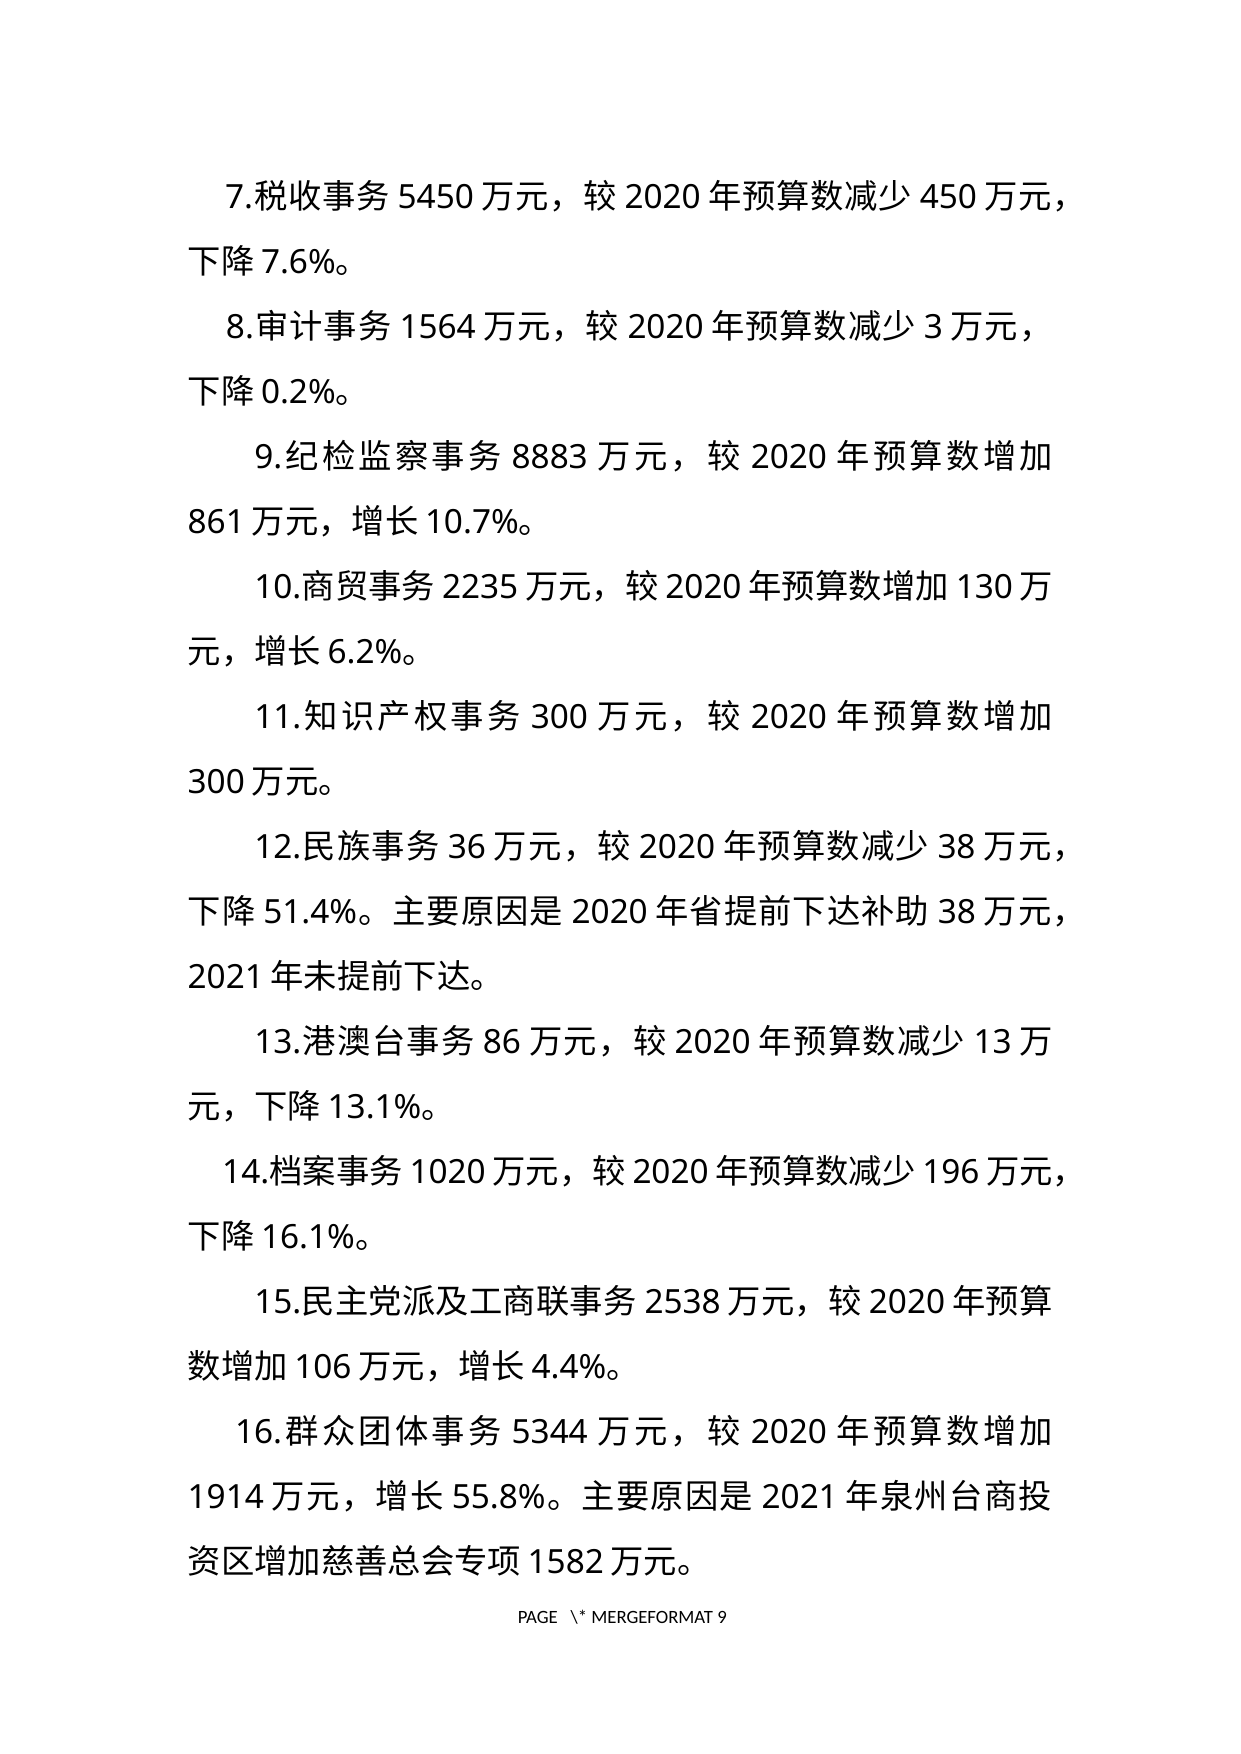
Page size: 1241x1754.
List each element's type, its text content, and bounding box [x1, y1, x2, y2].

text 15.民主党派及工商联事务2538万元，较2020年预算数增加106万元，增长4.4%。 [187, 1267, 1053, 1397]
text 13.港澳台事务86万元，较2020年预算数减少13万元，下降13.1%。 [187, 1007, 1053, 1137]
text 12.民族事务36万元，较2020年预算数减少38万元，下降51.4%。主要原因是2020年省提前下达补助38万元，2021年未提前下达。 [187, 812, 1053, 1007]
text 14.档案事务1020万元，较2020年预算数减少196万元，下降16.1%。 [187, 1137, 1053, 1267]
text 9.纪检监察事务8883万元，较2020年预算数增加861万元，增长10.7%。 [187, 422, 1053, 552]
text 11.知识产权事务300万元，较2020年预算数增加300万元。 [187, 682, 1053, 812]
text 10.商贸事务2235万元，较2020年预算数增加130万元，增长6.2%。 [187, 552, 1053, 682]
text 8.审计事务1564万元，较2020年预算数减少3万元，下降0.2%。 [187, 292, 1053, 422]
text 7.税收事务5450万元，较2020年预算数减少450万元，下降7.6%。 [187, 162, 1053, 292]
text 16.群众团体事务5344万元，较2020年预算数增加1914万元，增长55.8%。主要原因是2021年泉州台商投资区增加慈善总会专项1582万元。 [187, 1397, 1053, 1592]
